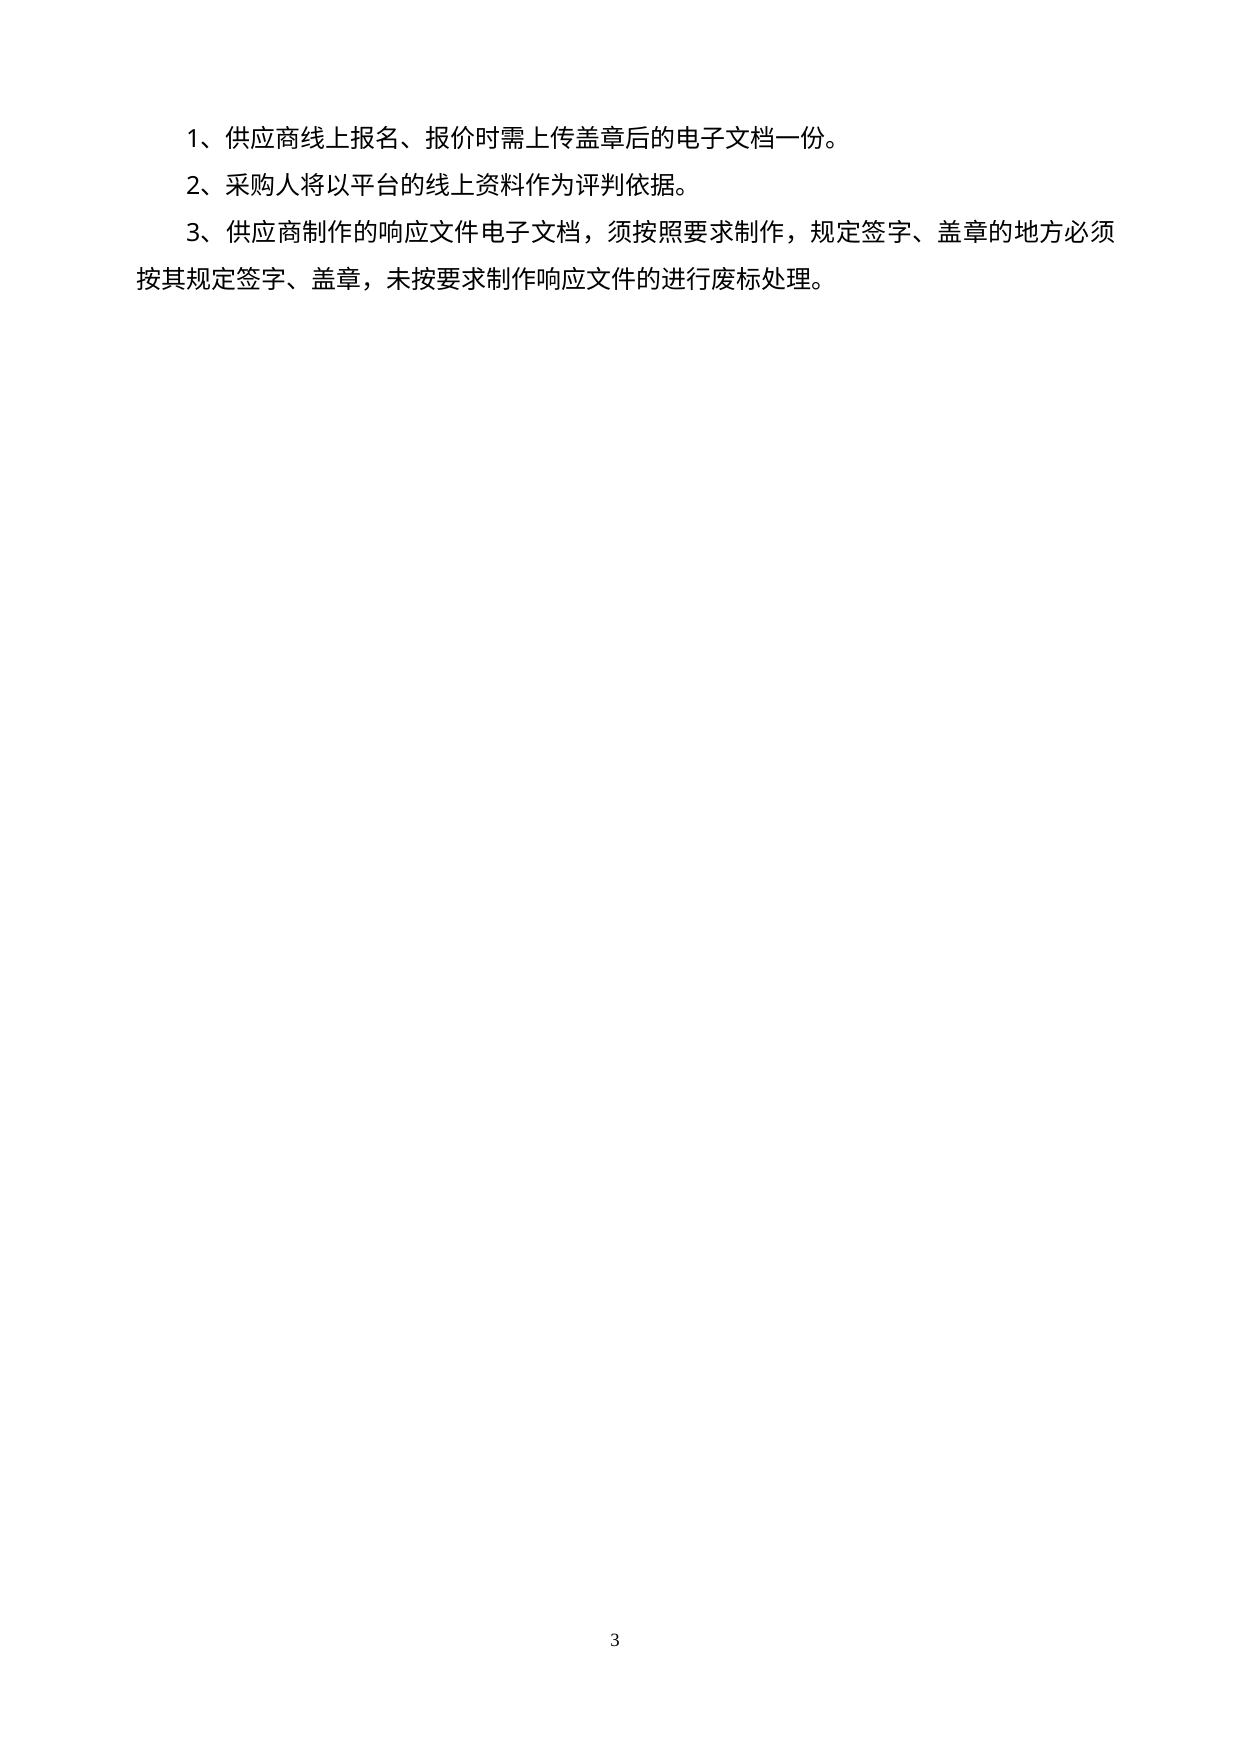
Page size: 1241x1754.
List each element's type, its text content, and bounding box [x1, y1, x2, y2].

text 2、采购人将以平台的线上资料作为评判依据。 [136, 166, 1116, 202]
text 3、供应商制作的响应文件电子文档，须按照要求制作，规定签字、盖章的地方必须按其规定签字、盖章，未按要求制作响应文件的进行废标处理。 [136, 213, 1116, 296]
text 1、供应商线上报名、报价时需上传盖章后的电子文档一份。 [136, 118, 1116, 155]
